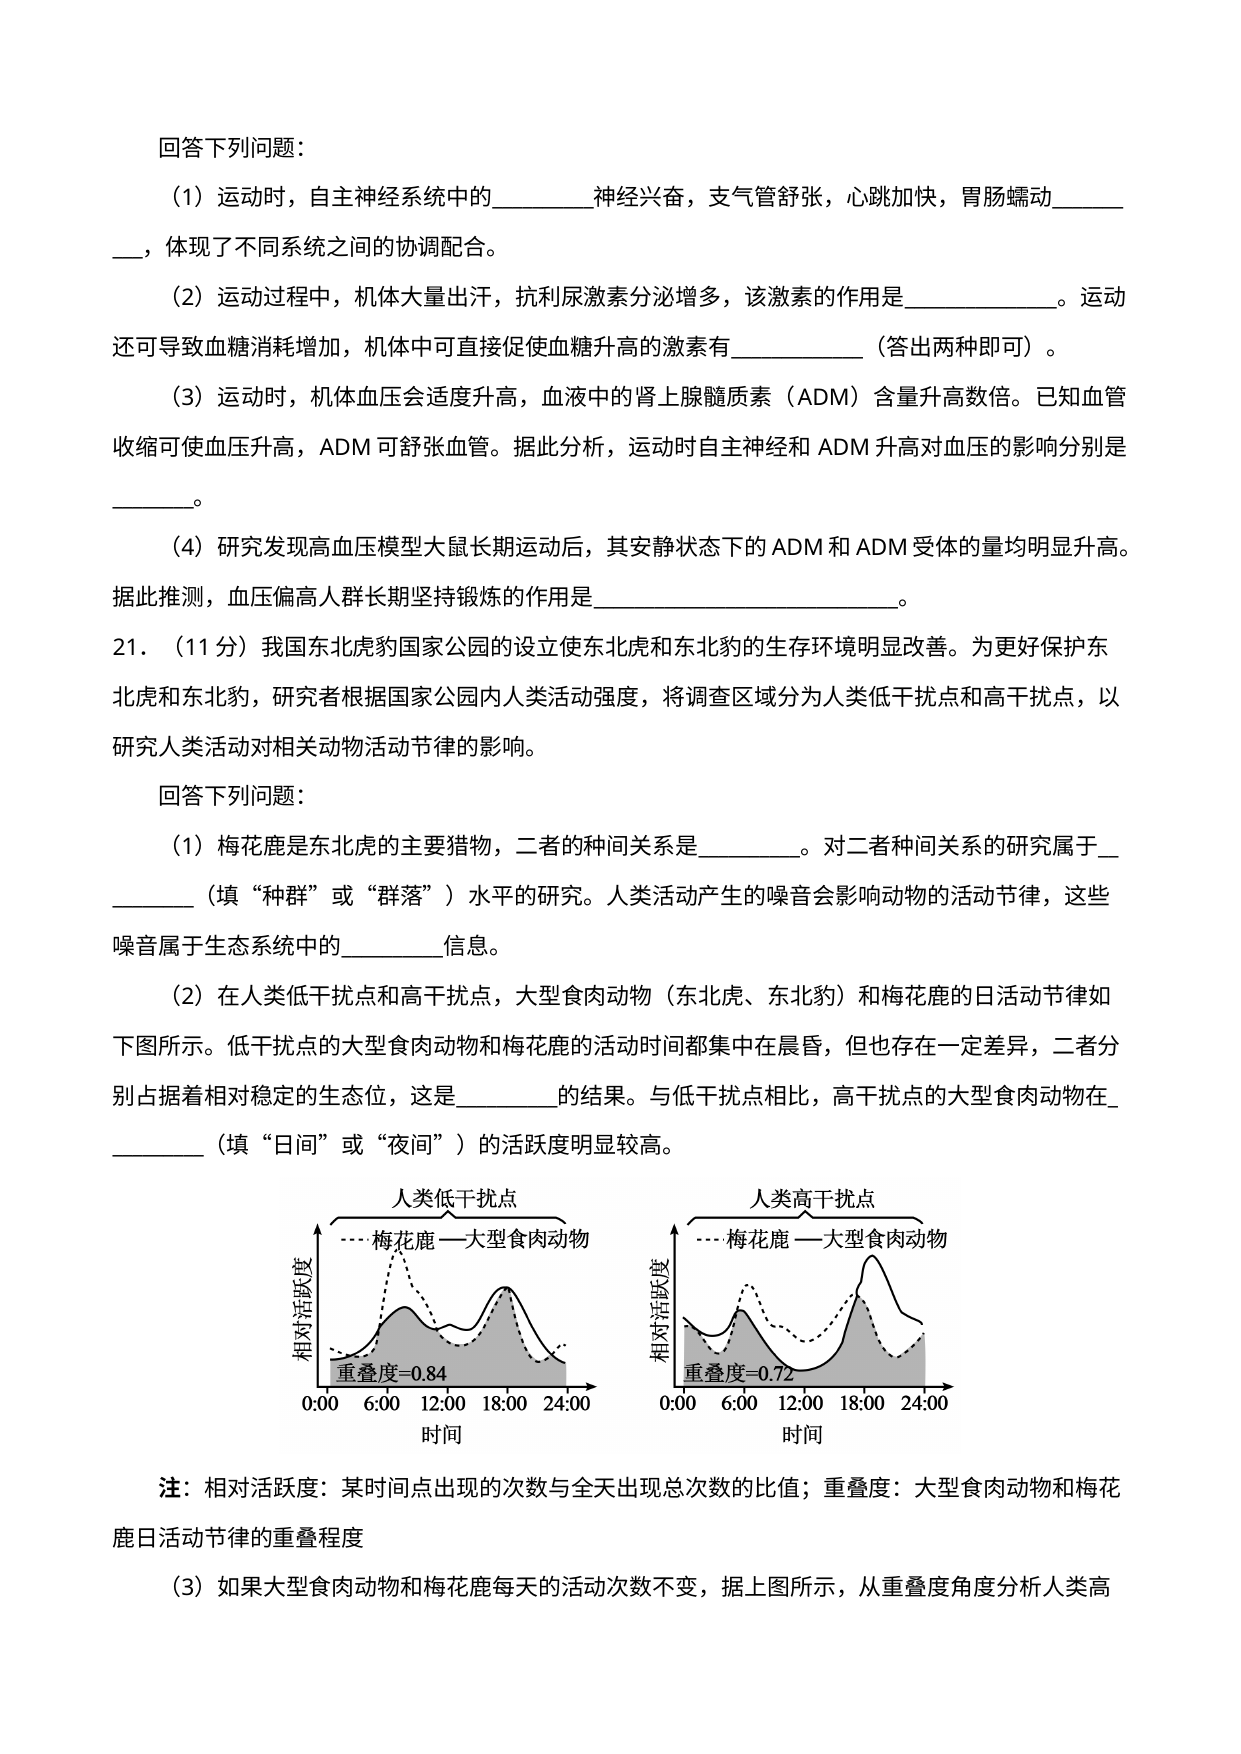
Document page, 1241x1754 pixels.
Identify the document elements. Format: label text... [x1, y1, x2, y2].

text 回答下列问题： [112, 129, 1128, 163]
text （1）梅花鹿是东北虎的主要猎物，二者的种间关系是__________。对二者种间关系的研究属于__________（填“种群”或“群落”）水平的研究。人类活动产生的噪音会影响动物的活动节律，这些噪音属于生态系统中的__________信息。 [112, 828, 1128, 961]
text 21．（11分）我国东北虎豹国家公园的设立使东北虎和东北豹的生存环境明显改善。为更好保护东北虎和东北豹，研究者根据国家公园内人类活动强度，将调查区域分为人类低干扰点和高干扰点，以研究人类活动对相关动物活动节律的影响。 [112, 629, 1128, 762]
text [112, 1569, 1128, 1602]
text （2）在人类低干扰点和高干扰点，大型食肉动物（东北虎、东北豹）和梅花鹿的日活动节律如下图所示。低干扰点的大型食肉动物和梅花鹿的活动时间都集中在晨昏，但也存在一定差异，二者分别占据着相对稳定的生态位，这是__________的结果。与低干扰点相比，高干扰点的大型食肉动物在__________（填“日间”或“夜间”）的活跃度明显较高。 [112, 978, 1128, 1161]
text （2）运动过程中，机体大量出汗，抗利尿激素分泌增多，该激素的作用是_______________。运动还可导致血糖消耗增加，机体中可直接促使血糖升高的激素有_____________（答出两种即可）。 [112, 279, 1128, 362]
picture [279, 1177, 962, 1454]
text （3）运动时，机体血压会适度升高，血液中的肾上腺髓质素（ADM）含量升高数倍。已知血管收缩可使血压升高，ADM可舒张血管。据此分析，运动时自主神经和ADM升高对血压的影响分别是________。 [112, 379, 1128, 512]
text （1）运动时，自主神经系统中的__________神经兴奋，支气管舒张，心跳加快，胃肠蠕动__________，体现了不同系统之间的协调配合。 [112, 179, 1128, 262]
text 回答下列问题： [112, 778, 1128, 811]
text 注：相对活跃度：某时间点出现的次数与全天出现总次数的比值；重叠度：大型食肉动物和梅花鹿日活动节律的重叠程度 [112, 1469, 1128, 1553]
text （4）研究发现高血压模型大鼠长期运动后，其安静状态下的ADM和ADM受体的量均明显升高。据此推测，血压偏高人群长期坚持锻炼的作用是______________________________。 [112, 529, 1128, 612]
